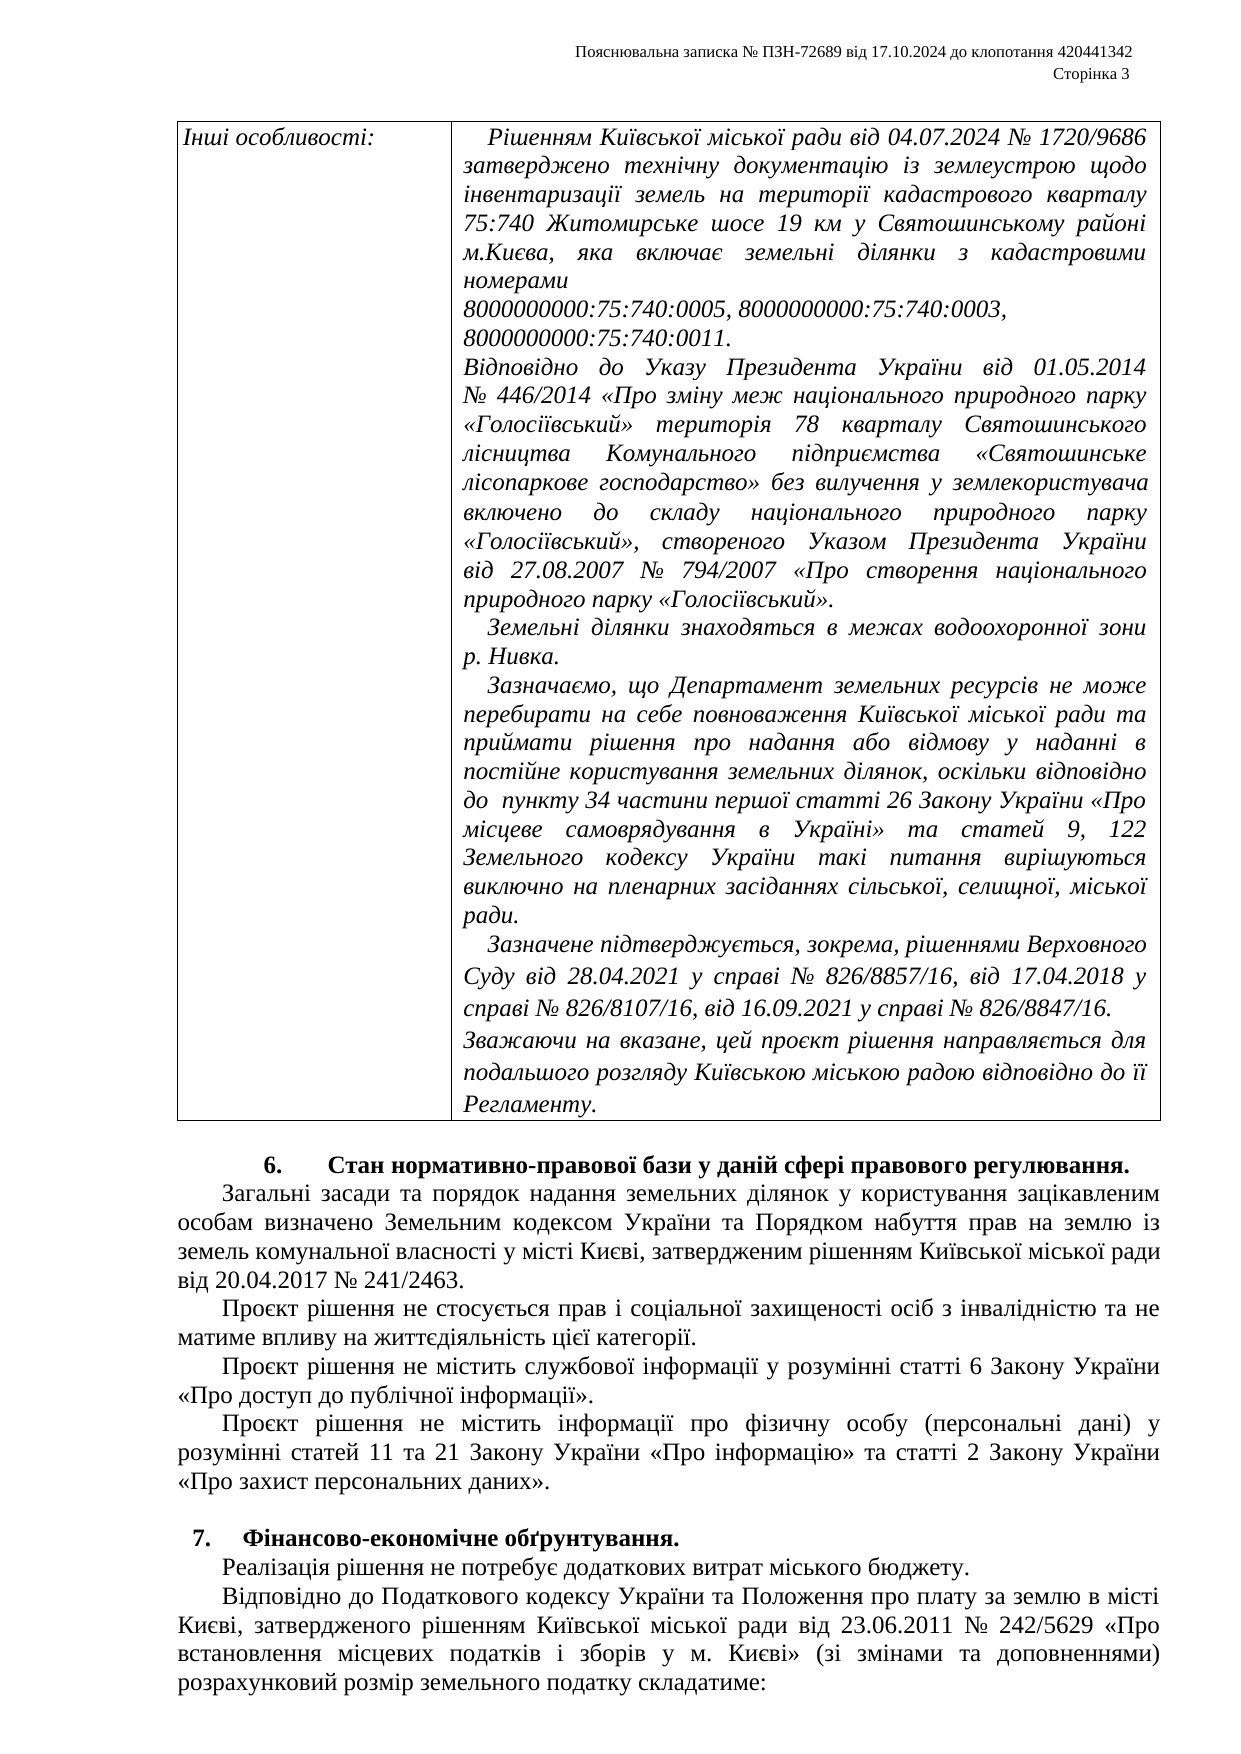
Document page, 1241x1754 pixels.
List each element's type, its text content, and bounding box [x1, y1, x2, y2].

text Реалізація рішення не потребує додаткових витрат міського бюджету. [177, 1552, 1161, 1581]
text Проєкт рішення не містить інформації про фізичну особу (персональні дані) у розумінні статей 11 та 21 Закону України «Про інформацію» та статті 2 Закону України «Про захист персональних даних». [177, 1408, 1161, 1495]
list Стан нормативно-правової бази у даній сфері правового регулювання. [222, 1150, 1161, 1178]
list Фінансово-економічне обґрунтування. [177, 1523, 1161, 1552]
text Проєкт рішення не містить службової інформації у розумінні статті 6 Закону України «Про доступ до публічної інформації». [177, 1351, 1161, 1408]
table_cell Інші особливості: [178, 122, 451, 1120]
text Відповідно до Податкового кодексу України та Положення про плату за землю в місті Києві, затвердженого рішенням Київської міської ради від 23.06.2011 № 242/5629 «Про встановлення місцевих податків і зборів у м. Києві» (зі змінами та доповненнями) розрахунковий розмір земельного податку складатиме: [177, 1581, 1161, 1696]
text Загальні засади та порядок надання земельних ділянок у користування зацікавленим особам визначено Земельним кодексом України та Порядком набуття прав на землю із земель комунальної власності у місті Києві, затвердженим рішенням Київської міської ради від 20.04.2017 № 241/2463. [177, 1178, 1161, 1293]
table_cell Рішенням Київської міської ради від 04.07.2024 № 1720/9686 затверджено технічну документацію із землеустрою щодо інвентаризації земель на території кадастрового кварталу 75:740 Житомирське шосе 19 км у Святошинському районі м.Києва, яка включає земельні ділянки з кадастровими номерами 8000000000:75:740:0005, 8000000000:75:740:0003, 8000000000:75:740:0011. Відповідно до Указу Президента України від 01.05.2014 № 446/2014 «Про зміну меж національного природного парку «Голосіївський» територія 78 кварталу Святошинського лісництва Комунального підприємства «Святошинське лісопаркове господарство» без вилучення у землекористувача включено до складу національного природного парку «Голосіївський», створеного Указом Президента України від 27.08.2007 № 794/2007 «Про створення національного природного парку «Голосіївський». Земельні ділянки знаходяться в межах водоохоронної зони р. Нивка. Зазначаємо, що Департамент земельних ресурсів не може перебирати на себе повноваження Київської міської ради та приймати рішення про надання або відмову у наданні в постійне користування земельних ділянок, оскільки відповідно до пункту 34 частини першої статті 26 Закону України «Про місцеве самоврядування в Україні» та статей 9, 122 Земельного кодексу України такі питання вирішуються виключно на пленарних засіданнях сільської, селищної, міської ради. Зазначене підтверджується, зокрема, рішеннями Верховного Суду від 28.04.2021 у справі № 826/8857/16, від 17.04.2018 у справі № 826/8107/16, від 16.09.2021 у справі № 826/8847/16. Зважаючи на вказане, цей проєкт рішення направляється для подальшого розгляду Київською міською радою відповідно до її Регламенту. [452, 122, 1160, 1120]
text Проєкт рішення не стосується прав і соціальної захищеності осіб з інвалідністю та не матиме впливу на життєдіяльність цієї категорії. [177, 1293, 1161, 1351]
